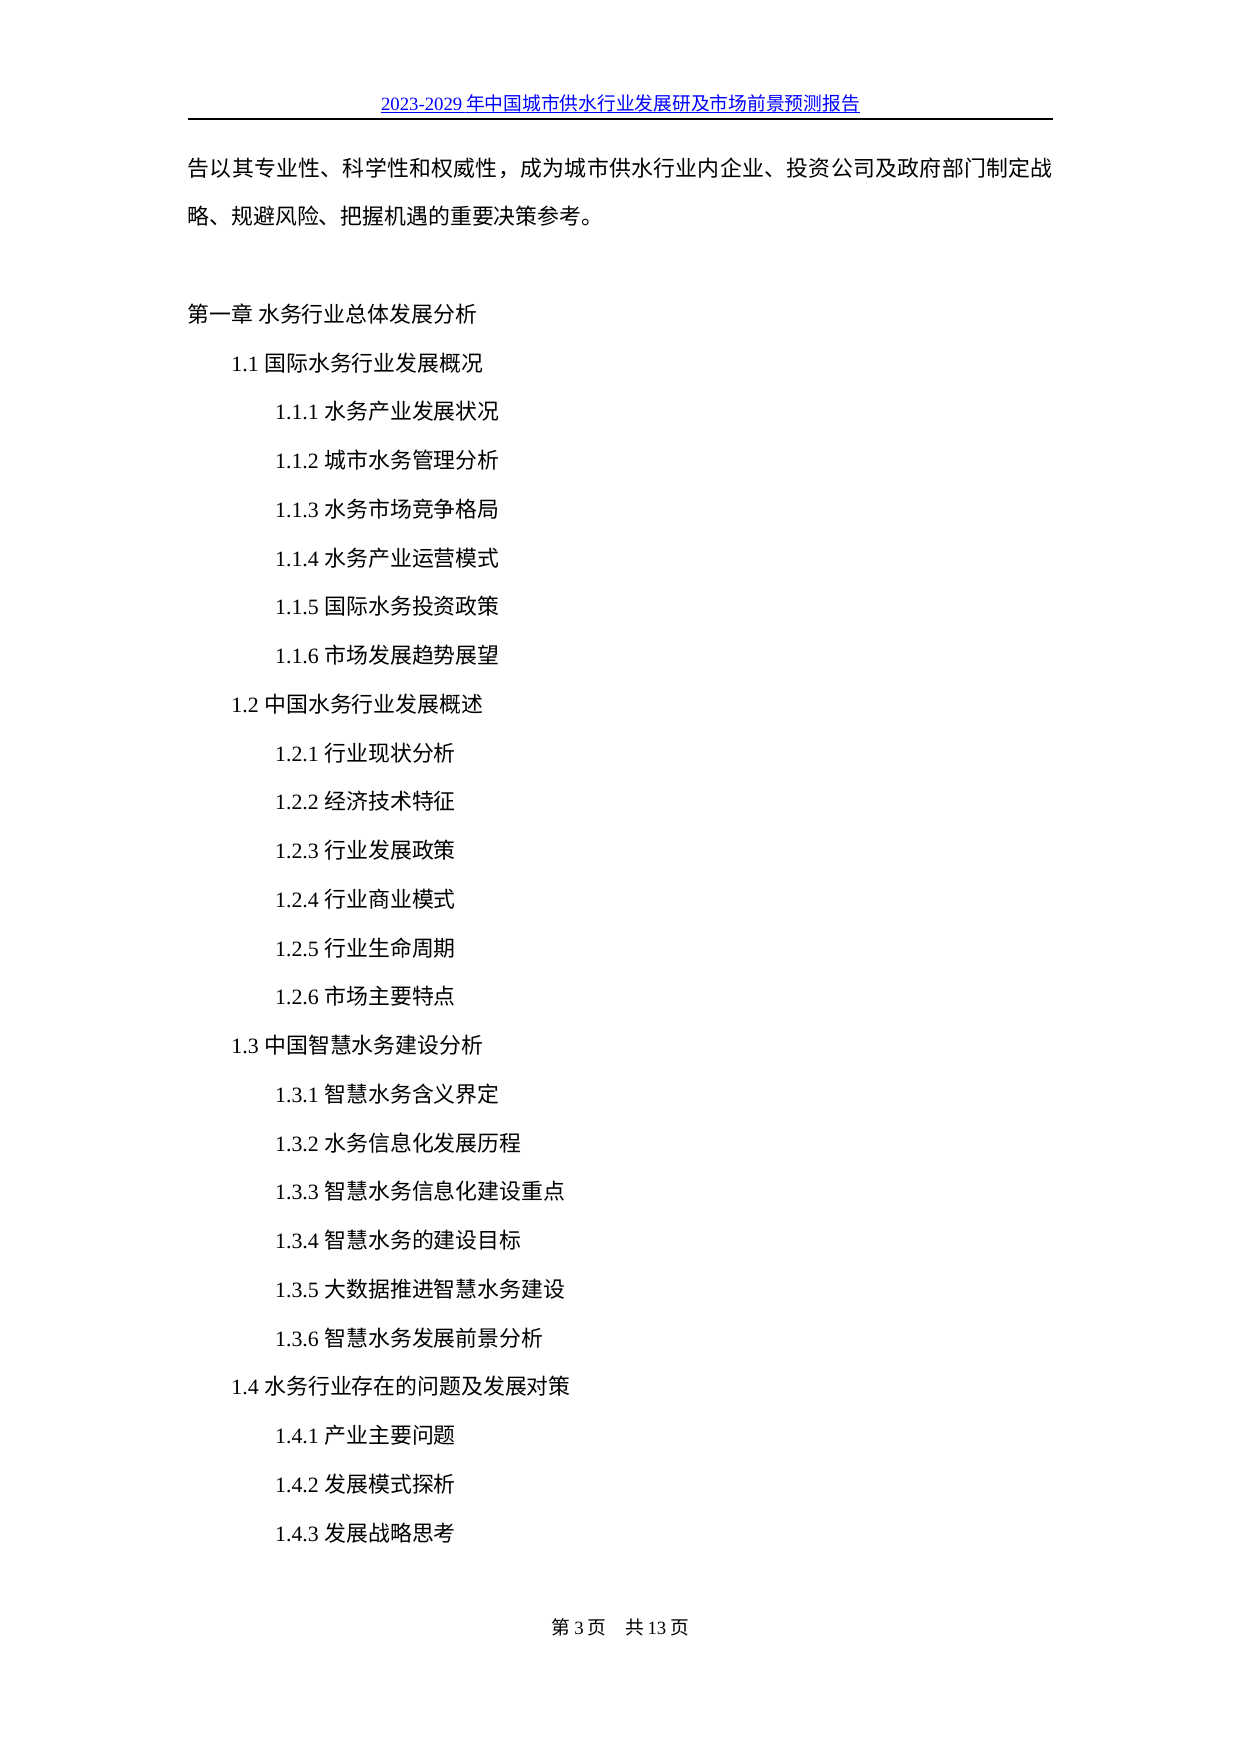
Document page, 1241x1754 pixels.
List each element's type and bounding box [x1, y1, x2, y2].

text [187, 150, 1053, 1548]
